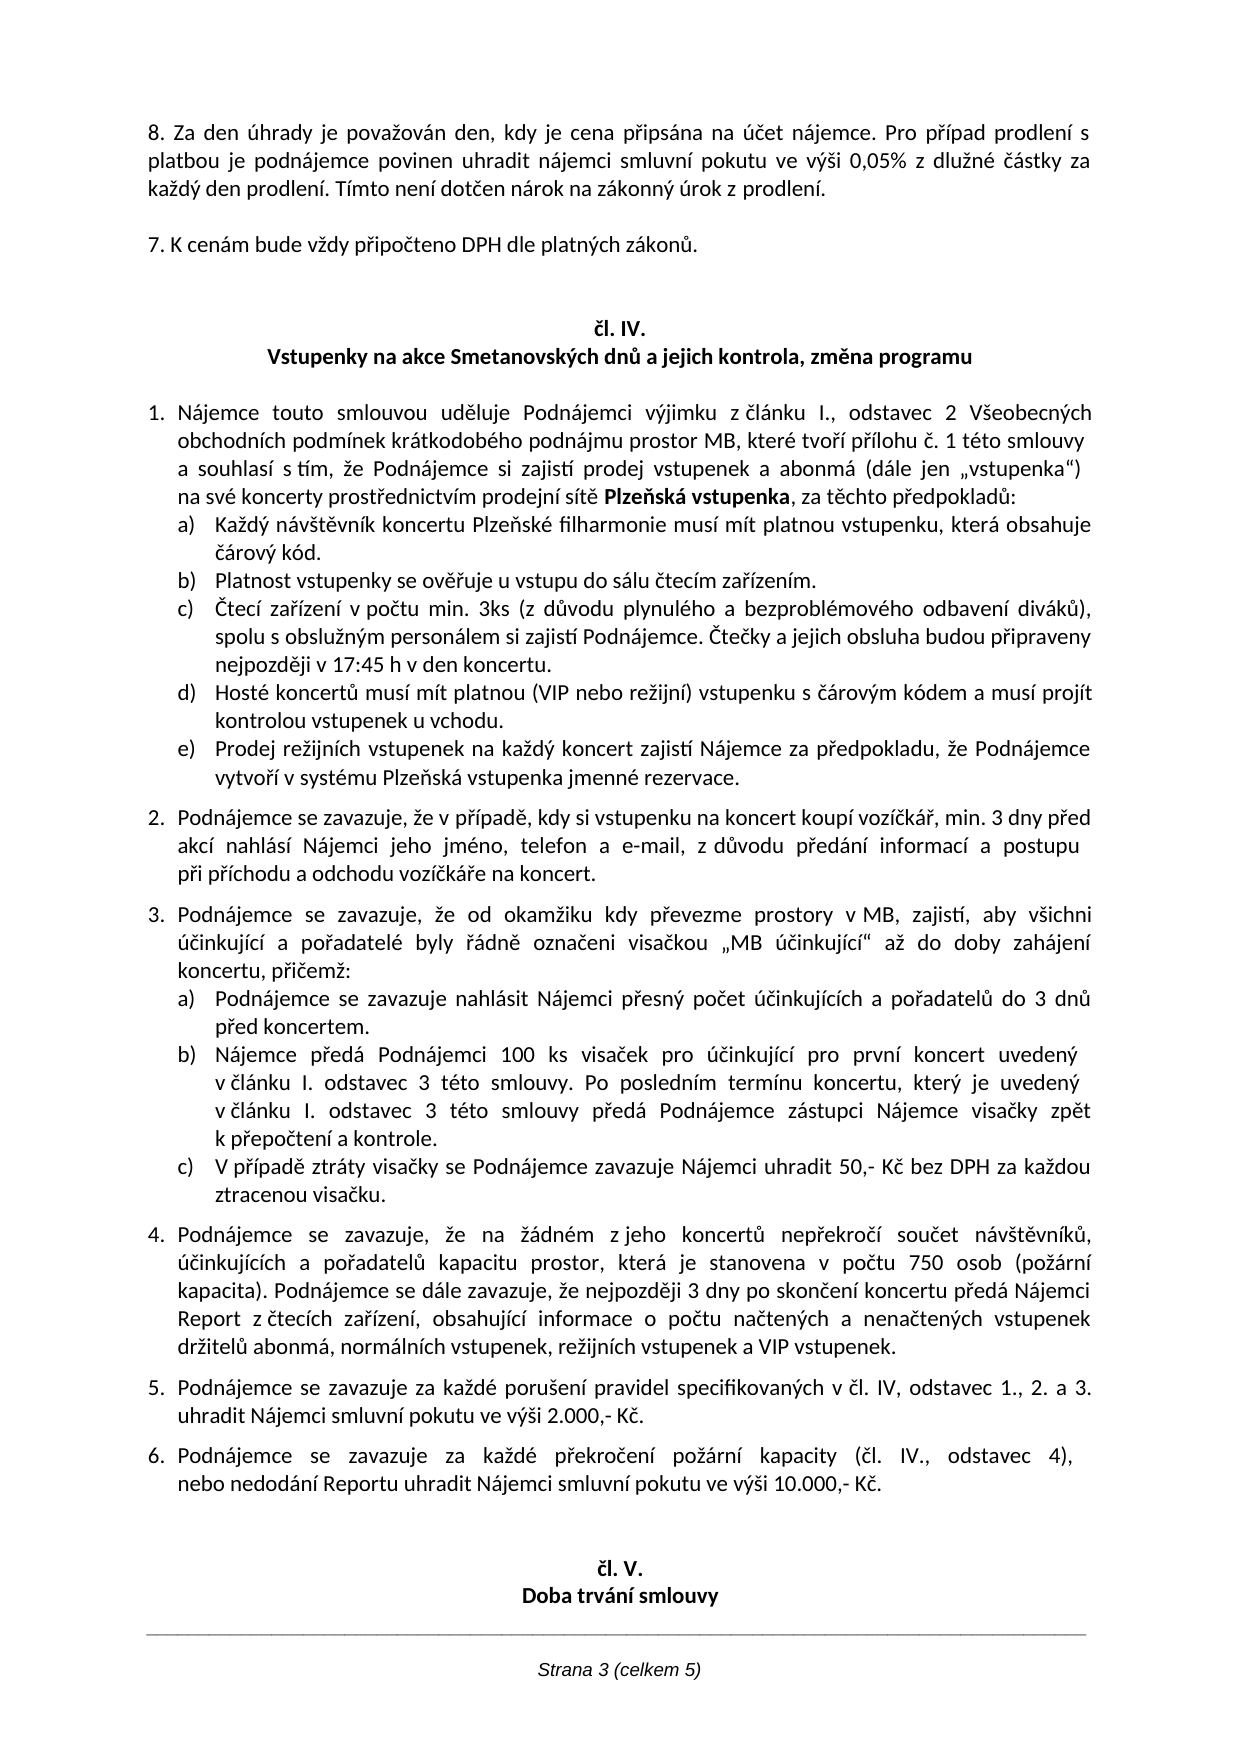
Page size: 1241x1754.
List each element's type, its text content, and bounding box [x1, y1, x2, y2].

list Nájemce touto smlouvou uděluje Podnájemci výjimku z článku I., odstavec 2 Všeobecných obchodních podmínek krátkodobého podnájmu prostor MB, které tvoří přílohu č. 1 této smlouvy a souhlasí s tím, že Podnájemce si zajistí prodej vstupenek a abonmá (dále jen „vstupenka“) na své koncerty prostřednictvím prodejní sítě Plzeňská vstupenka, za těchto předpokladů: [148, 398, 1092, 510]
list Podnájemce se zavazuje, že v případě, kdy si vstupenku na koncert koupí vozíčkář, min. 3 dny před akcí nahlásí Nájemci jeho jméno, telefon a e-mail, z důvodu předání informací a postupu při příchodu a odchodu vozíčkáře na koncert. [148, 803, 1092, 887]
text Doba trvání smlouvy [148, 1582, 1092, 1610]
list Platnost vstupenky se ověřuje u vstupu do sálu čtecím zařízením. [177, 566, 1092, 594]
text čl. IV. [148, 314, 1092, 342]
list Podnájemce se zavazuje nahlásit Nájemci přesný počet účinkujících a pořadatelů do 3 dnů před koncertem. [177, 984, 1092, 1040]
text 7. K cenám bude vždy připočteno DPH dle platných zákonů. [148, 230, 1092, 258]
list V případě ztráty visačky se Podnájemce zavazuje Nájemci uhradit 50,- Kč bez DPH za každou ztracenou visačku. [177, 1152, 1092, 1208]
list Nájemce předá Podnájemci 100 ks visaček pro účinkující pro první koncert uvedený v článku I. odstavec 3 této smlouvy. Po posledním termínu koncertu, který je uvedený v článku I. odstavec 3 této smlouvy předá Podnájemce zástupci Nájemce visačky zpět k přepočtení a kontrole. [177, 1040, 1092, 1152]
list 8. Za den úhrady je považován den, kdy je cena připsána na účet nájemce. Pro případ prodlení s platbou je podnájemce povinen uhradit nájemci smluvní pokutu ve výši 0,05% z dlužné částky za každý den prodlení. Tímto není dotčen nárok na zákonný úrok z prodlení. [148, 118, 1092, 202]
text čl. V. [148, 1554, 1092, 1582]
list Každý návštěvník koncertu Plzeňské filharmonie musí mít platnou vstupenku, která obsahuje čárový kód. [177, 510, 1092, 566]
list Čtecí zařízení v počtu min. 3ks (z důvodu plynulého a bezproblémového odbavení diváků), spolu s obslužným personálem si zajistí Podnájemce. Čtečky a jejich obsluha budou připraveny nejpozději v 17:45 h v den koncertu. [177, 594, 1092, 678]
list Podnájemce se zavazuje za každé překročení požární kapacity (čl. IV., odstavec 4), nebo nedodání Reportu uhradit Nájemci smluvní pokutu ve výši 10.000,- Kč. [148, 1442, 1092, 1498]
text Vstupenky na akce Smetanovských dnů a jejich kontrola, změna programu [148, 342, 1092, 370]
list Podnájemce se zavazuje, že na žádném z jeho koncertů nepřekročí součet návštěvníků, účinkujících a pořadatelů kapacitu prostor, která je stanovena v počtu 750 osob (požární kapacita). Podnájemce se dále zavazuje, že nejpozději 3 dny po skončení koncertu předá Nájemci Report z čtecích zařízení, obsahující informace o počtu načtených a nenačtených vstupenek držitelů abonmá, normálních vstupenek, režijních vstupenek a VIP vstupenek. [148, 1220, 1092, 1361]
list Prodej režijních vstupenek na každý koncert zajistí Nájemce za předpokladu, že Podnájemce vytvoří v systému Plzeňská vstupenka jmenné rezervace. [177, 734, 1092, 791]
list Podnájemce se zavazuje, že od okamžiku kdy převezme prostory v MB, zajistí, aby všichni účinkující a pořadatelé byly řádně označeni visačkou „MB účinkující“ až do doby zahájení koncertu, přičemž: [148, 900, 1092, 984]
list Hosté koncertů musí mít platnou (VIP nebo režijní) vstupenku s čárovým kódem a musí projít kontrolou vstupenek u vchodu. [177, 678, 1092, 734]
list Podnájemce se zavazuje za každé porušení pravidel specifikovaných v čl. IV, odstavec 1., 2. a 3. uhradit Nájemci smluvní pokutu ve výši 2.000,- Kč. [148, 1373, 1092, 1429]
